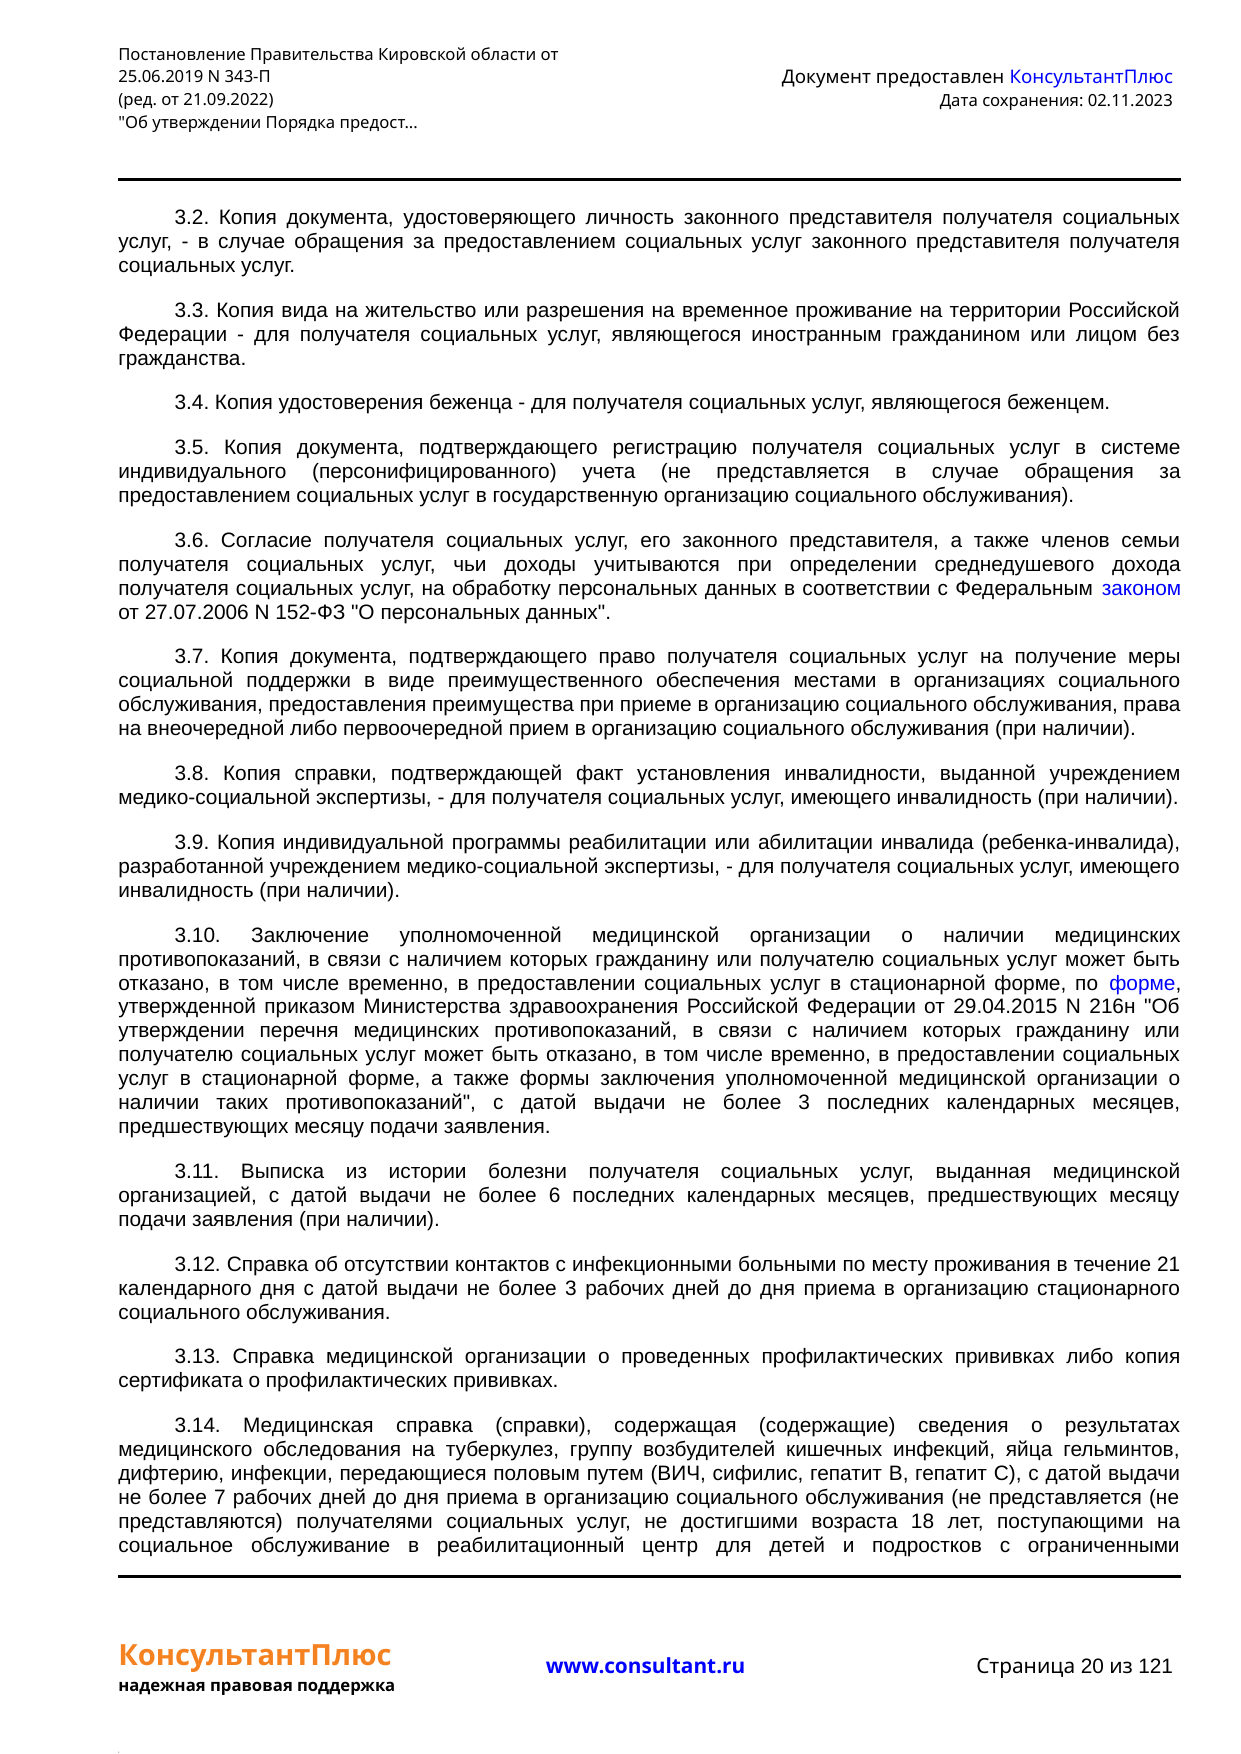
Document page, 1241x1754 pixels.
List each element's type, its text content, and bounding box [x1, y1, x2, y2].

text 3.3. Копия вида на жительство или разрешения на временное проживание на территории Российской Федерации - для получателя социальных услуг, являющегося иностранным гражданином или лицом без гражданства. [118, 297, 1181, 369]
text 3.12. Справка об отсутствии контактов с инфекционными больными по месту проживания в течение 21 календарного дня с датой выдачи не более 3 рабочих дней до дня приема в организацию стационарного социального обслуживания. [118, 1252, 1181, 1323]
text 3.5. Копия документа, подтверждающего регистрацию получателя социальных услуг в системе индивидуального (персонифицированного) учета (не представляется в случае обращения за предоставлением социальных услуг в государственную организацию социального обслуживания). [118, 435, 1181, 507]
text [118, 1413, 1181, 1557]
text 3.6. Согласие получателя социальных услуг, его законного представителя, а также членов семьи получателя социальных услуг, чьи доходы учитываются при определении среднедушевого дохода получателя социальных услуг, на обработку персональных данных в соответствии с Федеральным законом от 27.07.2006 N 152-ФЗ "О персональных данных". [118, 528, 1181, 623]
text 3.11. Выписка из истории болезни получателя социальных услуг, выданная медицинской организацией, с датой выдачи не более 6 последних календарных месяцев, предшествующих месяцу подачи заявления (при наличии). [118, 1159, 1181, 1231]
text 3.8. Копия справки, подтверждающей факт установления инвалидности, выданной учреждением медико-социальной экспертизы, - для получателя социальных услуг, имеющего инвалидность (при наличии). [118, 761, 1181, 809]
text 3.13. Справка медицинской организации о проведенных профилактических прививках либо копия сертификата о профилактических прививках. [118, 1344, 1181, 1392]
text 3.4. Копия удостоверения беженца - для получателя социальных услуг, являющегося беженцем. [118, 390, 1181, 414]
text 3.9. Копия индивидуальной программы реабилитации или абилитации инвалида (ребенка-инвалида), разработанной учреждением медико-социальной экспертизы, - для получателя социальных услуг, имеющего инвалидность (при наличии). [118, 830, 1181, 902]
text 3.10. Заключение уполномоченной медицинской организации о наличии медицинских противопоказаний, в связи с наличием которых гражданину или получателю социальных услуг может быть отказано, в том числе временно, в предоставлении социальных услуг в стационарной форме, по форме, утвержденной приказом Министерства здравоохранения Российской Федерации от 29.04.2015 N 216н "Об утверждении перечня медицинских противопоказаний, в связи с наличием которых гражданину или получателю социальных услуг может быть отказано, в том числе временно, в предоставлении социальных услуг в стационарной форме, а также формы заключения уполномоченной медицинской организации о наличии таких противопоказаний", с датой выдачи не более 3 последних календарных месяцев, предшествующих месяцу подачи заявления. [118, 922, 1181, 1138]
text 3.2. Копия документа, удостоверяющего личность законного представителя получателя социальных услуг, - в случае обращения за предоставлением социальных услуг законного представителя получателя социальных услуг. [118, 205, 1181, 277]
text 3.7. Копия документа, подтверждающего право получателя социальных услуг на получение меры социальной поддержки в виде преимущественного обеспечения местами в организациях социального обслуживания, предоставления преимущества при приеме в организацию социального обслуживания, права на внеочередной либо первоочередной прием в организацию социального обслуживания (при наличии). [118, 644, 1181, 740]
